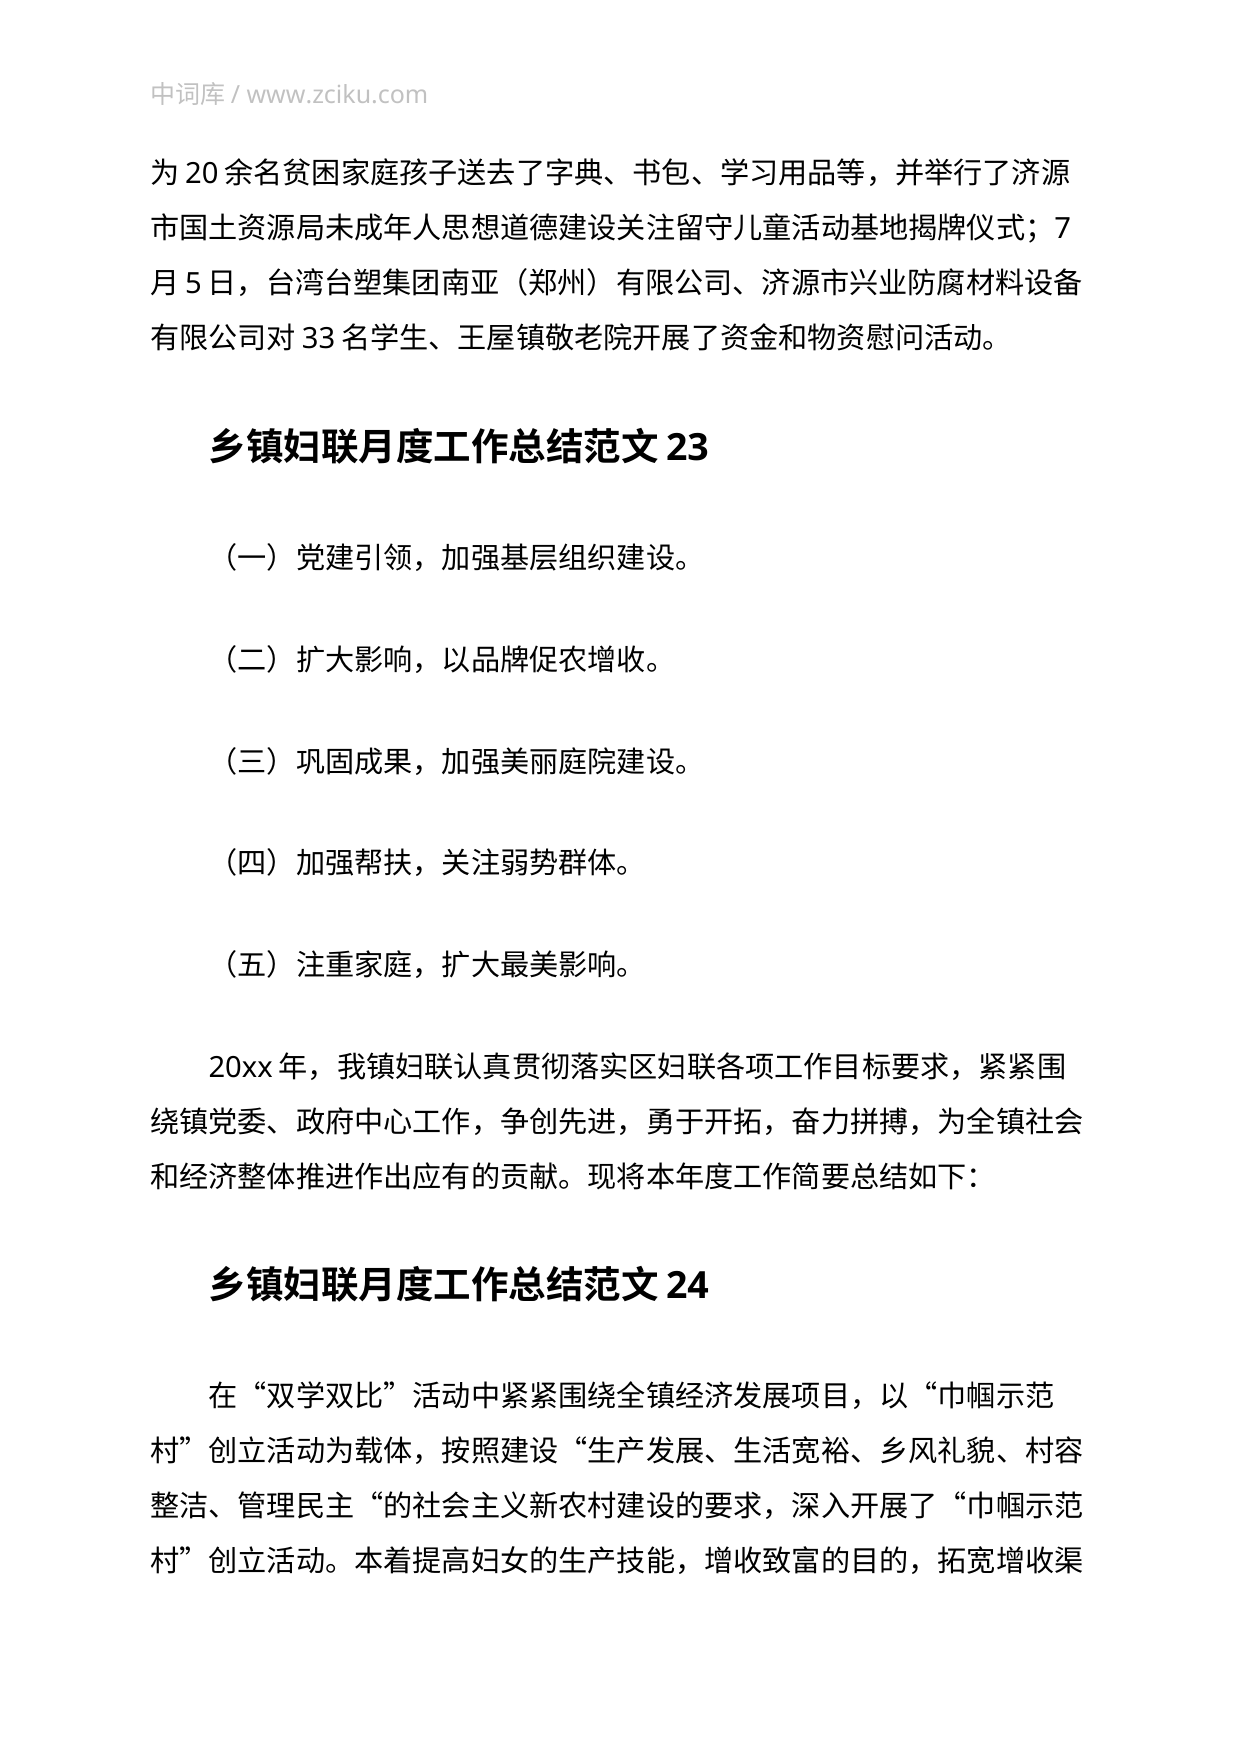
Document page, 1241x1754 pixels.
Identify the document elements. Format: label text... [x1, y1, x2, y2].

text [150, 150, 1090, 357]
text （一）党建引领，加强基层组织建设。 [150, 534, 1090, 577]
text （三）巩固成果，加强美丽庭院建设。 [150, 738, 1090, 780]
text 乡镇妇联月度工作总结范文24 [150, 1255, 1090, 1309]
text 20xx年，我镇妇联认真贯彻落实区妇联各项工作目标要求，紧紧围绕镇党委、政府中心工作，争创先进，勇于开拓，奋力拼搏，为全镇社会和经济整体推进作出应有的贡献。现将本年度工作简要总结如下： [150, 1043, 1090, 1196]
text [150, 1373, 1090, 1580]
text （五）注重家庭，扩大最美影响。 [150, 942, 1090, 984]
text （二）扩大影响，以品牌促农增收。 [150, 636, 1090, 679]
text （四）加强帮扶，关注弱势群体。 [150, 840, 1090, 882]
text 乡镇妇联月度工作总结范文23 [150, 417, 1090, 471]
